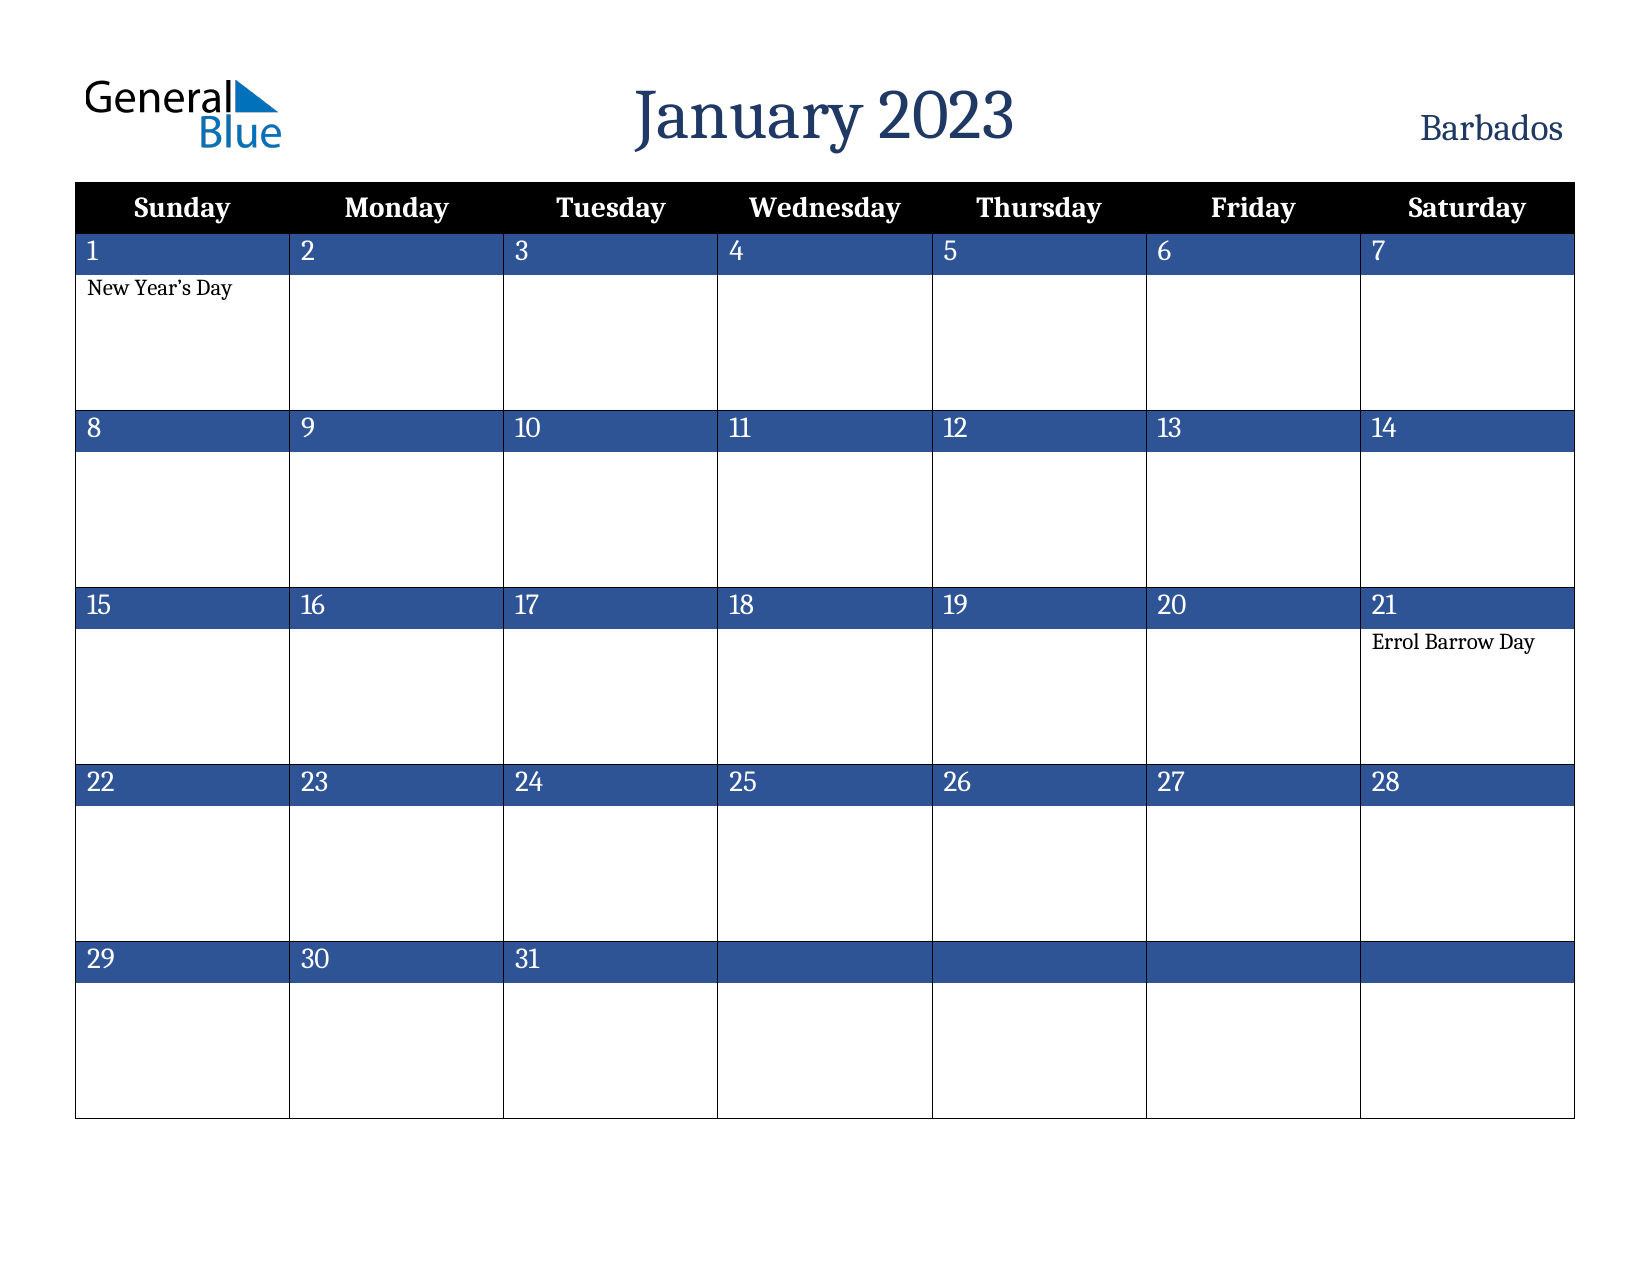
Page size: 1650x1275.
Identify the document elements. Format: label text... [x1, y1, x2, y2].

table_cell [933, 806, 1146, 941]
table_cell [718, 629, 932, 764]
table_cell [718, 942, 932, 983]
table_cell [718, 983, 932, 1118]
table_cell 25 [718, 765, 932, 806]
table_cell [1147, 942, 1360, 983]
table_cell 23 [290, 765, 503, 806]
table_cell [504, 983, 717, 1118]
table_cell 4 [718, 234, 932, 275]
table_cell [1147, 275, 1360, 410]
table_cell [504, 629, 717, 764]
table_cell [1147, 806, 1360, 941]
table_cell [933, 452, 1146, 587]
table_cell Friday [1147, 183, 1360, 233]
table_cell [1147, 983, 1360, 1118]
table_cell 2 [290, 234, 503, 275]
table_cell 27 [1147, 765, 1360, 806]
table_cell [504, 806, 717, 941]
table_cell 8 [76, 411, 289, 452]
table_cell [76, 983, 289, 1118]
table_cell [1361, 806, 1574, 941]
table_cell Saturday [1361, 183, 1574, 233]
table_cell 9 [290, 411, 503, 452]
table_cell 5 [933, 234, 1146, 275]
table_cell 16 [290, 588, 503, 629]
table_cell Thursday [933, 183, 1146, 233]
table_cell [933, 275, 1146, 410]
table_cell [504, 275, 717, 410]
table_cell 10 [504, 411, 717, 452]
table_cell [933, 983, 1146, 1118]
table_cell 21 [1361, 588, 1574, 629]
table_cell [76, 452, 289, 587]
table_cell [933, 942, 1146, 983]
table_cell 19 [933, 588, 1146, 629]
table_cell 30 [290, 942, 503, 983]
table_cell Sunday [76, 183, 289, 233]
table_cell 3 [504, 234, 717, 275]
table_cell [76, 806, 289, 941]
table_cell 1 [76, 234, 289, 275]
table_cell [290, 275, 503, 410]
table_cell 6 [1147, 234, 1360, 275]
table_cell [1147, 629, 1360, 764]
table_cell [504, 452, 717, 587]
table_cell Wednesday [718, 183, 932, 233]
table_cell Tuesday [504, 183, 717, 233]
table_cell 7 [1361, 234, 1574, 275]
table_cell [290, 806, 503, 941]
table_cell [1361, 275, 1574, 410]
table_cell 29 [76, 942, 289, 983]
table_cell 18 [718, 588, 932, 629]
table_cell [1361, 452, 1574, 587]
table_cell 12 [933, 411, 1146, 452]
table_cell [718, 452, 932, 587]
table_cell [718, 806, 932, 941]
table_header January 2023 [504, 75, 1146, 182]
table_cell [290, 629, 503, 764]
table_cell Monday [290, 183, 503, 233]
table_cell [718, 275, 932, 410]
picture [86, 80, 281, 148]
table_cell 28 [1361, 765, 1574, 806]
table_cell 31 [504, 942, 717, 983]
table_cell 20 [1147, 588, 1360, 629]
table_cell [933, 629, 1146, 764]
table_header Barbados [1146, 75, 1574, 182]
table_cell 11 [718, 411, 932, 452]
table_cell [1147, 452, 1360, 587]
table_cell 22 [76, 765, 289, 806]
table_cell New Year’s Day [76, 275, 289, 410]
table_cell 24 [504, 765, 717, 806]
table_cell 17 [504, 588, 717, 629]
table_cell 14 [1361, 411, 1574, 452]
table_cell [290, 983, 503, 1118]
table_cell 13 [1147, 411, 1360, 452]
table_cell Errol Barrow Day [1361, 629, 1574, 764]
table_cell 26 [933, 765, 1146, 806]
table_cell [76, 629, 289, 764]
table_cell [1361, 983, 1574, 1118]
table_cell [1361, 942, 1574, 983]
table_header [76, 75, 503, 182]
table_cell 15 [76, 588, 289, 629]
table_cell [290, 452, 503, 587]
